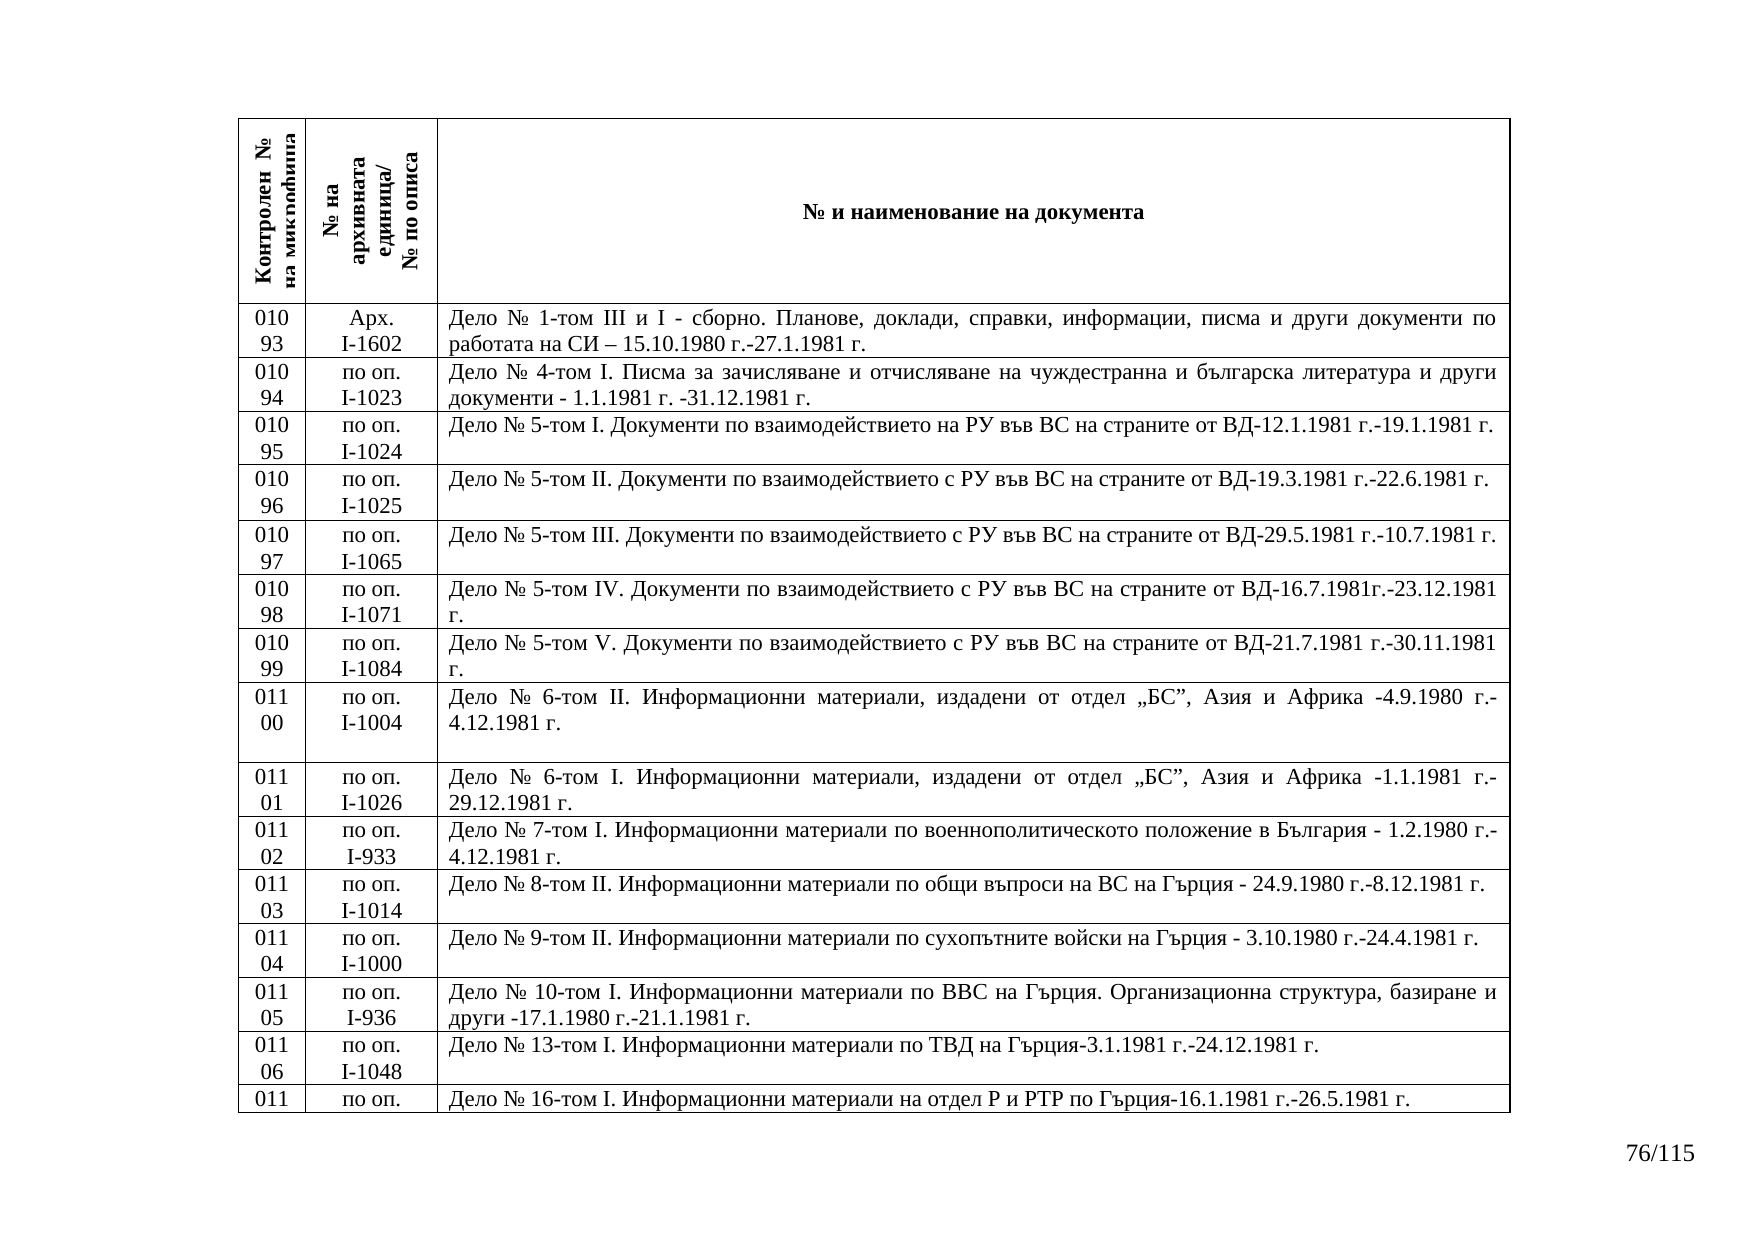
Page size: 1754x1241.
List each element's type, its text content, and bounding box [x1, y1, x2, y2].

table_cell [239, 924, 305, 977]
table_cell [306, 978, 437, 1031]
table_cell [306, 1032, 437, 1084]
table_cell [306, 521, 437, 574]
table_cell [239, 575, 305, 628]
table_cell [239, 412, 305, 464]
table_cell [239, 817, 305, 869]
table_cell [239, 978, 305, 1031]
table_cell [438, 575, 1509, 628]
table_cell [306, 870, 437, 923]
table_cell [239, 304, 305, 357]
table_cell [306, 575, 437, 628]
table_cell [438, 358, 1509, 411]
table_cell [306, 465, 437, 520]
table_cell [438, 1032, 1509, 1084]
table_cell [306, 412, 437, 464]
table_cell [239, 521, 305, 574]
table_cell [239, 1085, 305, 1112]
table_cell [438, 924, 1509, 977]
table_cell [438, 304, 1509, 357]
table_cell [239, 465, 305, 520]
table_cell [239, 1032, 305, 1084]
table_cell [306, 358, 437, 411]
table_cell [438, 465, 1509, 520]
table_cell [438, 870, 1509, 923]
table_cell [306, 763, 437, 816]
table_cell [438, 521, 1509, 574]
table_header Контролен № на микрофиша [239, 119, 305, 303]
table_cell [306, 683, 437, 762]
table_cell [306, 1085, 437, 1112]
table_header № на архивната единица/ № по описа [306, 119, 437, 303]
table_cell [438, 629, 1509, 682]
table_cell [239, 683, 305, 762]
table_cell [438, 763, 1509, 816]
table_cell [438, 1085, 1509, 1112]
table_header № и наименование на документа [438, 119, 1509, 303]
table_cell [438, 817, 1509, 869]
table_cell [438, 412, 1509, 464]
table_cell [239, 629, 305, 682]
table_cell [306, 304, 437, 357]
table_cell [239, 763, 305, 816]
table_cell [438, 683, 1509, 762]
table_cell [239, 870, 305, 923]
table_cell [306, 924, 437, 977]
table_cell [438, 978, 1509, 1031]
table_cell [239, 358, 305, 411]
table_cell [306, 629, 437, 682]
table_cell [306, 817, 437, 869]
